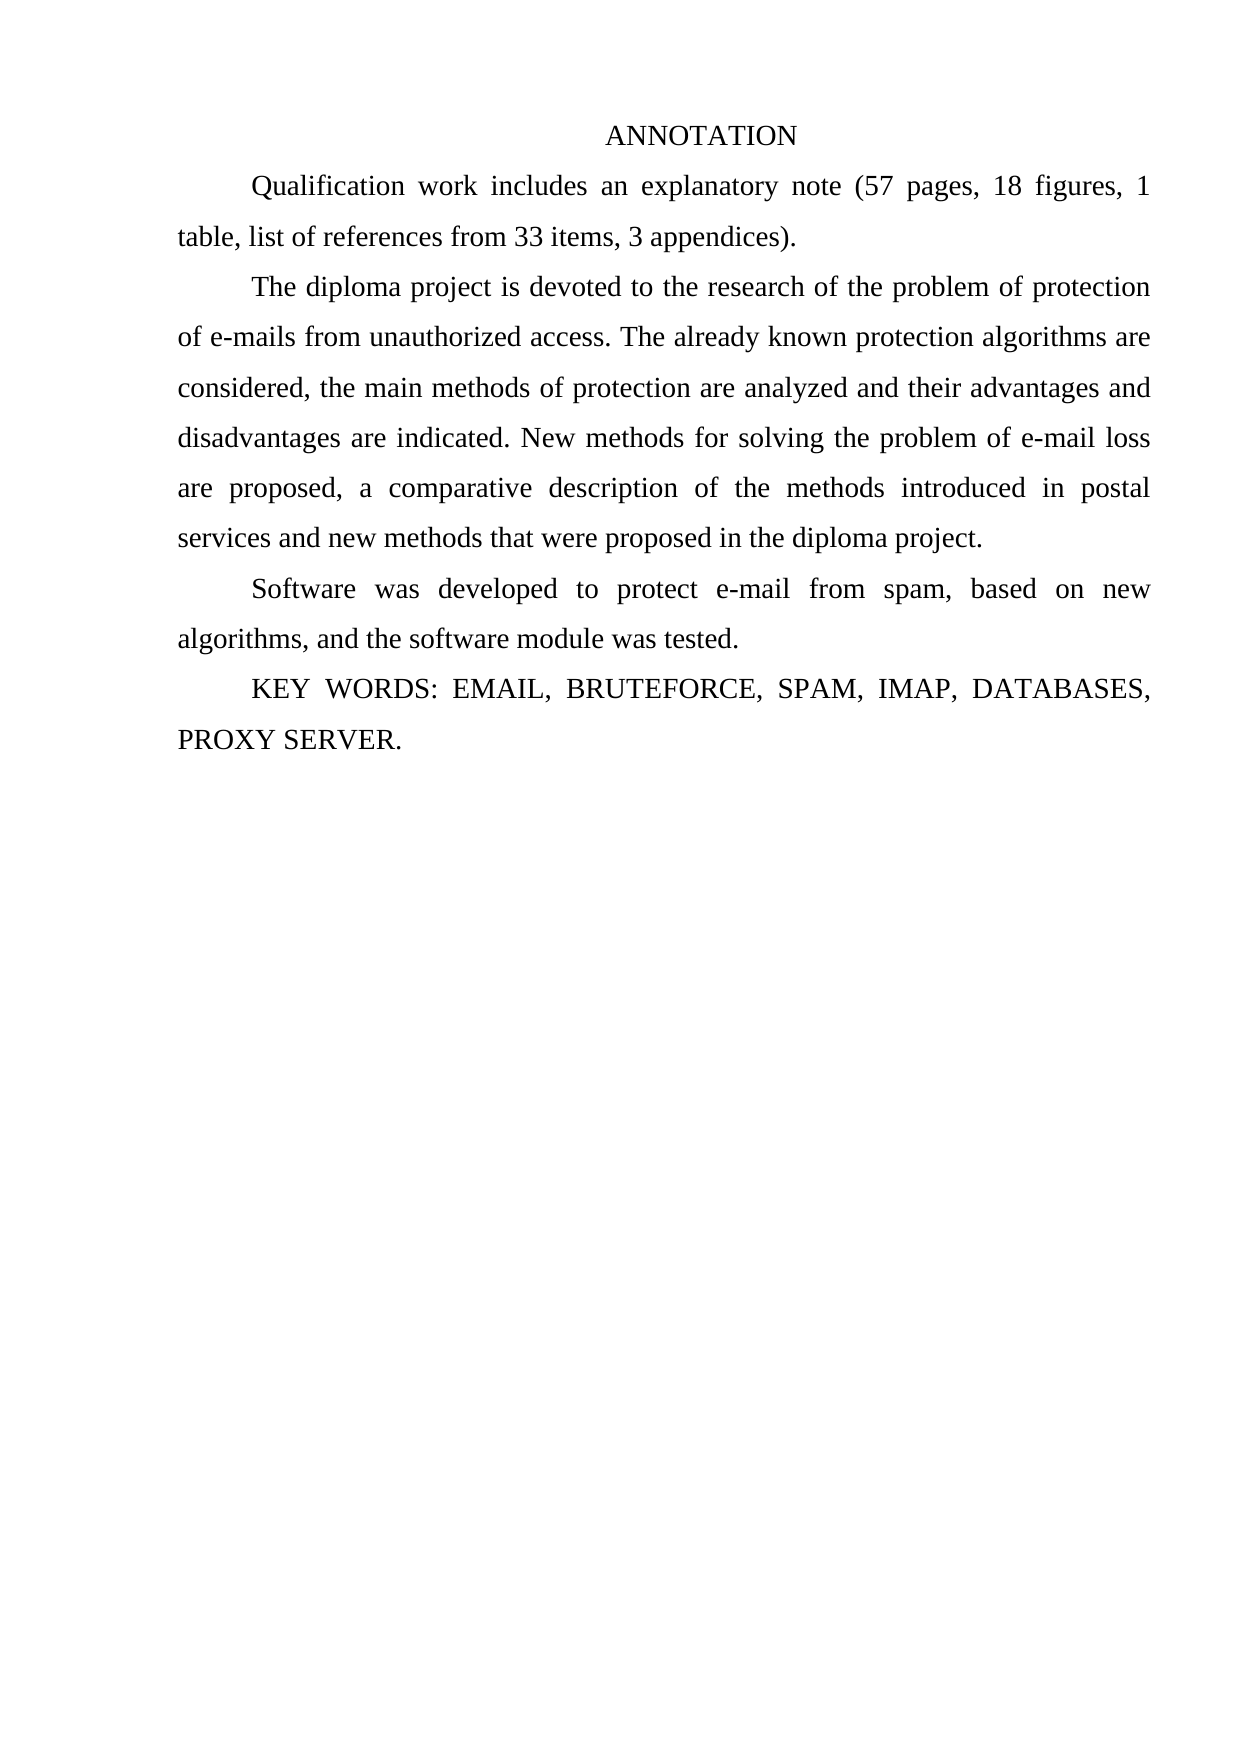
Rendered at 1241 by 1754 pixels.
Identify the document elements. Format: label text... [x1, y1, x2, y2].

text ANNOTATION [177, 118, 1152, 152]
text Software was developed to protect e-mail from spam, based on new algorithms, and the software module was tested. [177, 571, 1152, 655]
text Qualification work includes an explanatory note (57 pages, 18 figures, 1 table, list of references from 33 items, 3 appendices). [177, 168, 1152, 252]
text KEY WORDS: EMAIL, BRUTEFORCE, SPAM, IMAP, DATABASES, PROXY SERVER. [177, 672, 1152, 755]
text The diploma project is devoted to the research of the problem of protection of e-mails from unauthorized access. The already known protection algorithms are considered, the main methods of protection are analyzed and their advantages and disadvantages are indicated. New methods for solving the problem of e-mail loss are proposed, a comparative description of the methods introduced in postal services and new methods that were proposed in the diploma project. [177, 269, 1152, 554]
